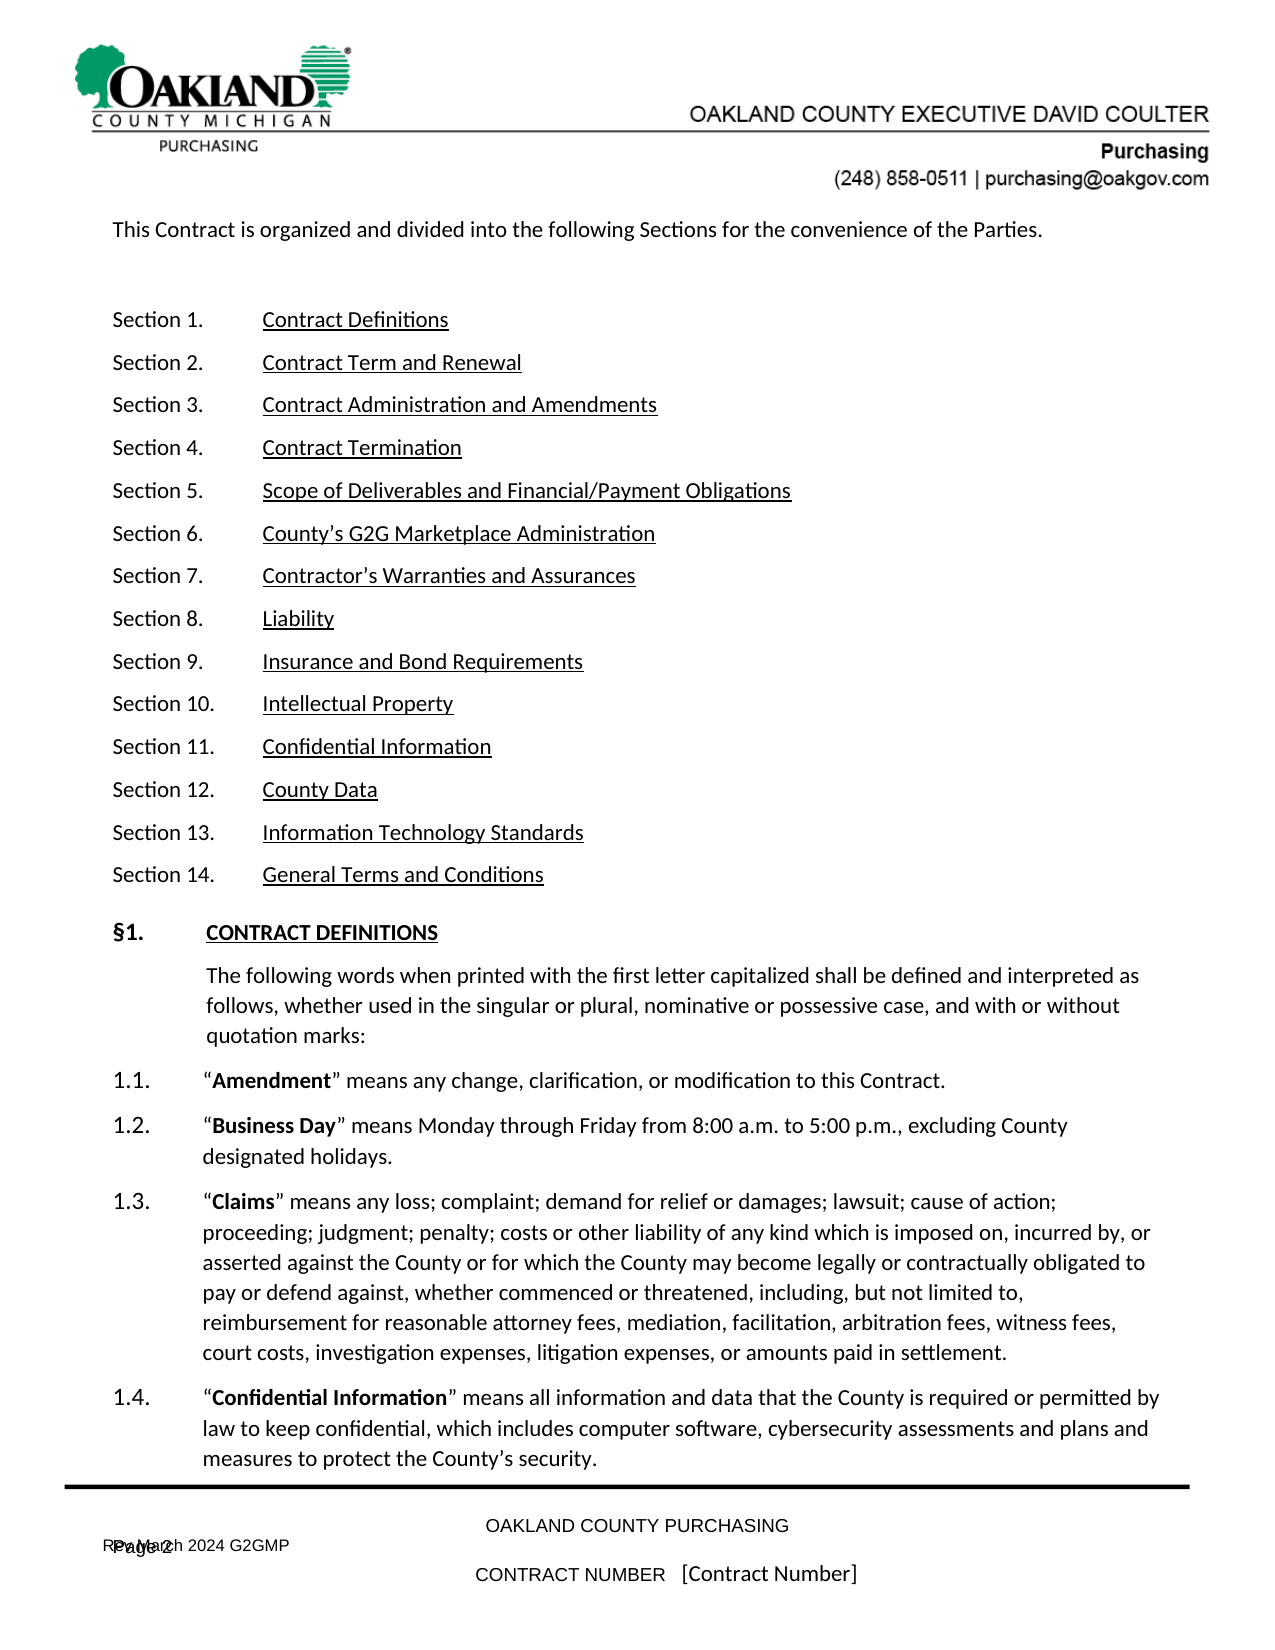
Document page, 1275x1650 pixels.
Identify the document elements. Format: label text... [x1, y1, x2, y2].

text The following words when printed with the first letter capitalized shall be defined and interpreted as follows, whether used in the singular or plural, nominative or possessive case, and with or without quotation marks: [206, 961, 1162, 1049]
list “Claims” means any loss; complaint; demand for relief or damages; lawsuit; cause of action; proceeding; judgment; penalty; costs or other liability of any kind which is imposed on, incurred by, or asserted against the County or for which the County may become legally or contractually obligated to pay or defend against, whether commenced or threatened, including, but not limited to, reimbursement for reasonable attorney fees, mediation, facilitation, arbitration fees, witness fees, court costs, investigation expenses, litigation expenses, or amounts paid in settlement. [112, 1185, 1162, 1367]
list “Amendment” means any change, clarification, or modification to this Contract. [112, 1064, 1162, 1095]
text Section 3. Contract Administration and Amendments [112, 391, 1162, 419]
text Section 10. Intellectual Property [112, 689, 1162, 718]
text Section 6. County’s G2G Marketplace Administration [112, 519, 1162, 547]
text Section 1. Contract Definitions [112, 305, 1162, 333]
text Section 7. Contractor’s Warranties and Assurances [112, 561, 1162, 589]
text Section 14. General Terms and Conditions [112, 860, 1162, 888]
list “Confidential Information” means all information and data that the County is required or permitted by law to keep confidential, which includes computer software, cybersecurity assessments and plans and measures to protect the County’s security. [112, 1381, 1162, 1472]
list “Business Day” means Monday through Friday from 8:00 a.m. to 5:00 p.m., excluding County designated holidays. [112, 1109, 1162, 1170]
text Section 8. Liability [112, 604, 1162, 632]
text CONTRACT DEFINITIONS [112, 916, 1162, 946]
text Section 2. Contract Term and Renewal [112, 348, 1162, 376]
text Section 11. Confidential Information [112, 732, 1162, 760]
text Section 4. Contract Termination [112, 433, 1162, 461]
picture [39, 36, 1236, 196]
text Section 12. County Data [112, 775, 1162, 803]
text This Contract is organized and divided into the following Sections for the convenience of the Parties. [112, 216, 1162, 244]
text Section 13. Information Technology Standards [112, 818, 1162, 846]
text Section 9. Insurance and Bond Requirements [112, 647, 1162, 675]
text Section 5. Scope of Deliverables and Financial/Payment Obligations [112, 476, 1162, 504]
